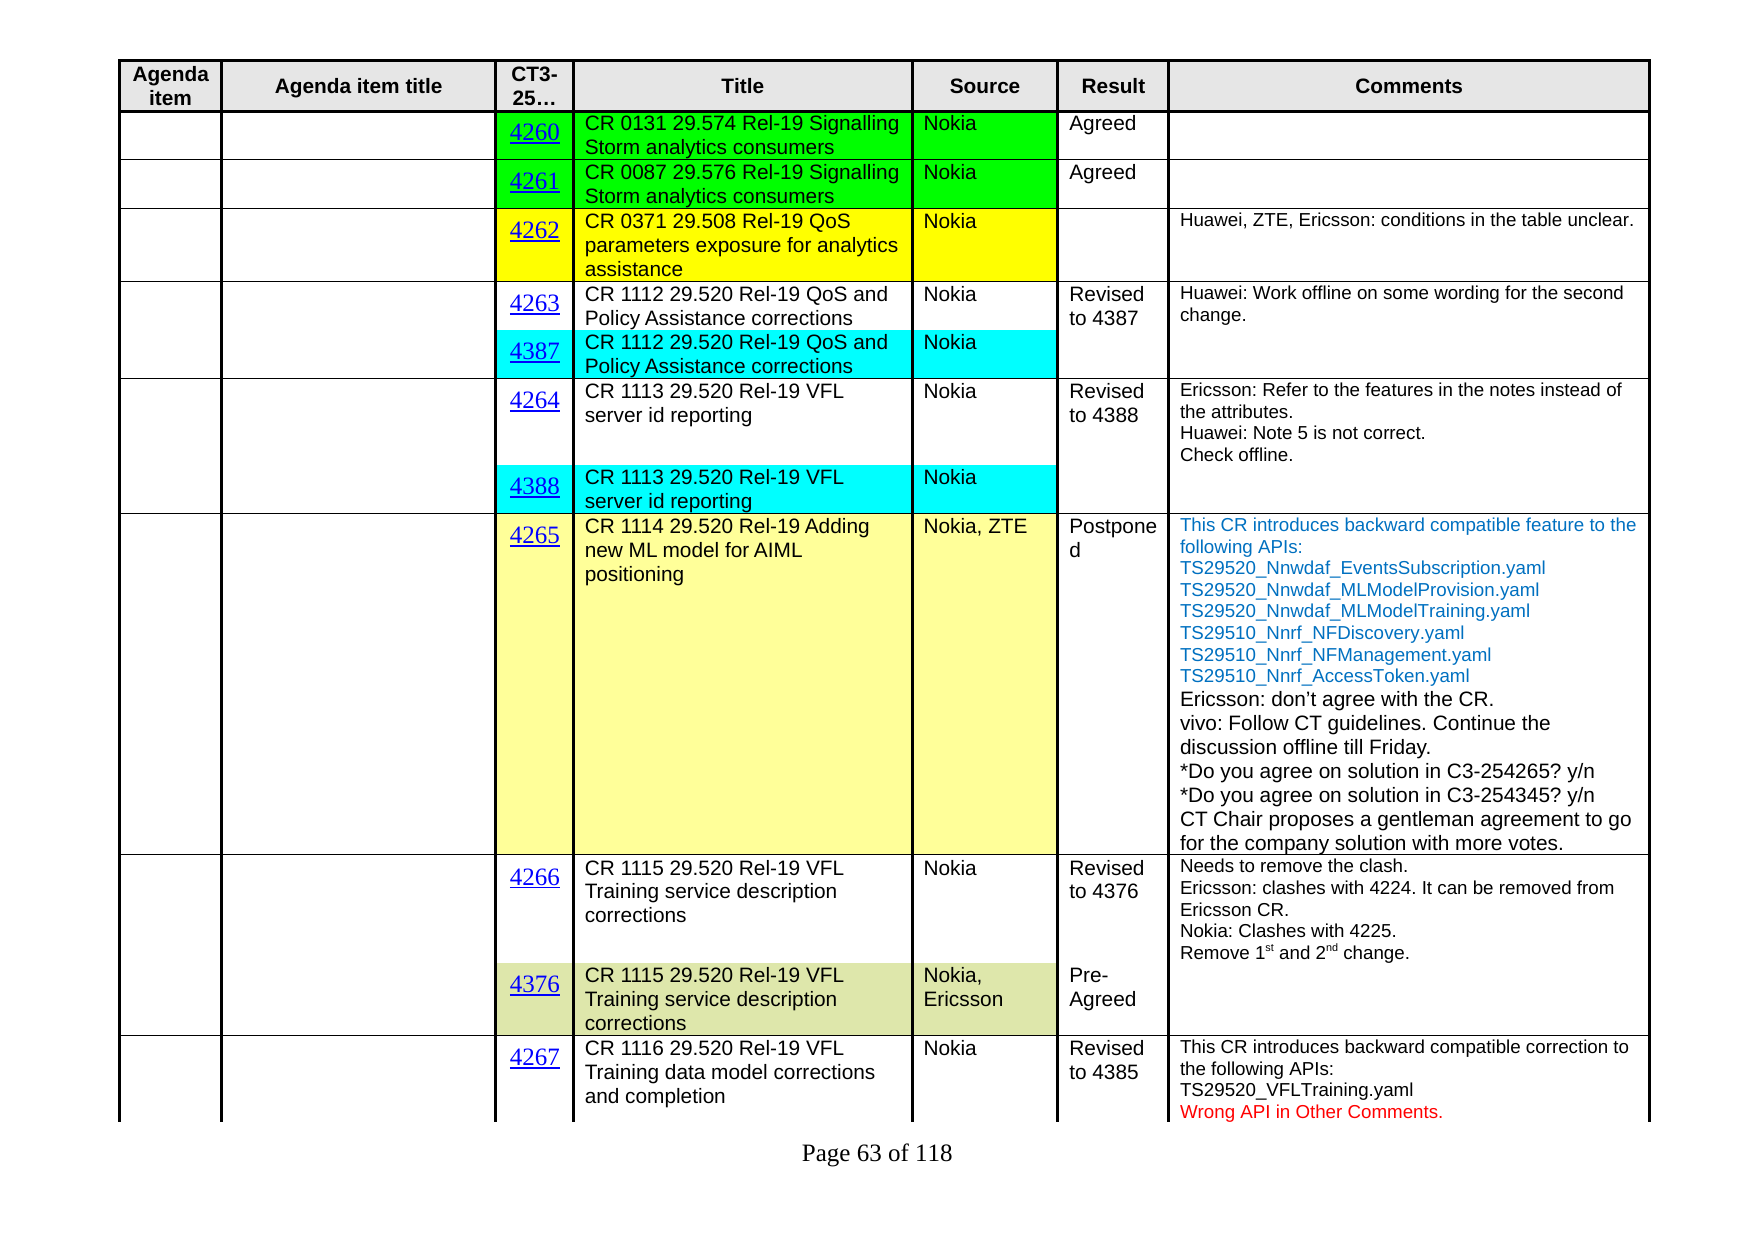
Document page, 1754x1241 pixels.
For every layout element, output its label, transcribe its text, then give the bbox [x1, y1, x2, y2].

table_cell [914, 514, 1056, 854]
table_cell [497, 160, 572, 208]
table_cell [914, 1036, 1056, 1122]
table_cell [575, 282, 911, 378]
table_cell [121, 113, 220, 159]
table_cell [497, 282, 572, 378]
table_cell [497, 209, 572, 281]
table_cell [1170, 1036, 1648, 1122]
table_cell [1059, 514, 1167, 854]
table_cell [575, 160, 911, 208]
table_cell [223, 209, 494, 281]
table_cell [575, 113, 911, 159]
table_header Source [914, 62, 1056, 110]
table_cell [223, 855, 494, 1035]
table_header Title [575, 62, 911, 110]
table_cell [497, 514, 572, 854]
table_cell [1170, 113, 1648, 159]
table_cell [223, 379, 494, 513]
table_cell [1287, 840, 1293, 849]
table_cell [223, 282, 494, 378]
table_header Agenda item [121, 62, 220, 110]
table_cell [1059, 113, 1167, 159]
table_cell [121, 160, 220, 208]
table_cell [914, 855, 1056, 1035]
table_header Comments [1170, 62, 1648, 110]
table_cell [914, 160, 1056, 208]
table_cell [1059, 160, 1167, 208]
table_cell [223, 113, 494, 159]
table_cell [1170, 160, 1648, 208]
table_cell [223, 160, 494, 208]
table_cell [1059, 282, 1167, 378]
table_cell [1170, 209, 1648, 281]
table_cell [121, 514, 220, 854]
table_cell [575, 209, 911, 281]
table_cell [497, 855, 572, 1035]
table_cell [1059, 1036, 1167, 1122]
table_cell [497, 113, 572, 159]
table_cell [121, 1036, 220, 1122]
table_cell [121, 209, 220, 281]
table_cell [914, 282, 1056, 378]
table_header Result [1059, 62, 1167, 110]
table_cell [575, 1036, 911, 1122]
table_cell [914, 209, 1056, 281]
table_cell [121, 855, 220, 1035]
table_header Agenda item title [223, 62, 494, 110]
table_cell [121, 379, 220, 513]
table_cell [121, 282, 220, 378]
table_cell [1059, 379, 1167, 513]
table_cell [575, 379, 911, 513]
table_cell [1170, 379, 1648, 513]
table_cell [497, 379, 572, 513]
table_header CT3-25… [497, 62, 572, 110]
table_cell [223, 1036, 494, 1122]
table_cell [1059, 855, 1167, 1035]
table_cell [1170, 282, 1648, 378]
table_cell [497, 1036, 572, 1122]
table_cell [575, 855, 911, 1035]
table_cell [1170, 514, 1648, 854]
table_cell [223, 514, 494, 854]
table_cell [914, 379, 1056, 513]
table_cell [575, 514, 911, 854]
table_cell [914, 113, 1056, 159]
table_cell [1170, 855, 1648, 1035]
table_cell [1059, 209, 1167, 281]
